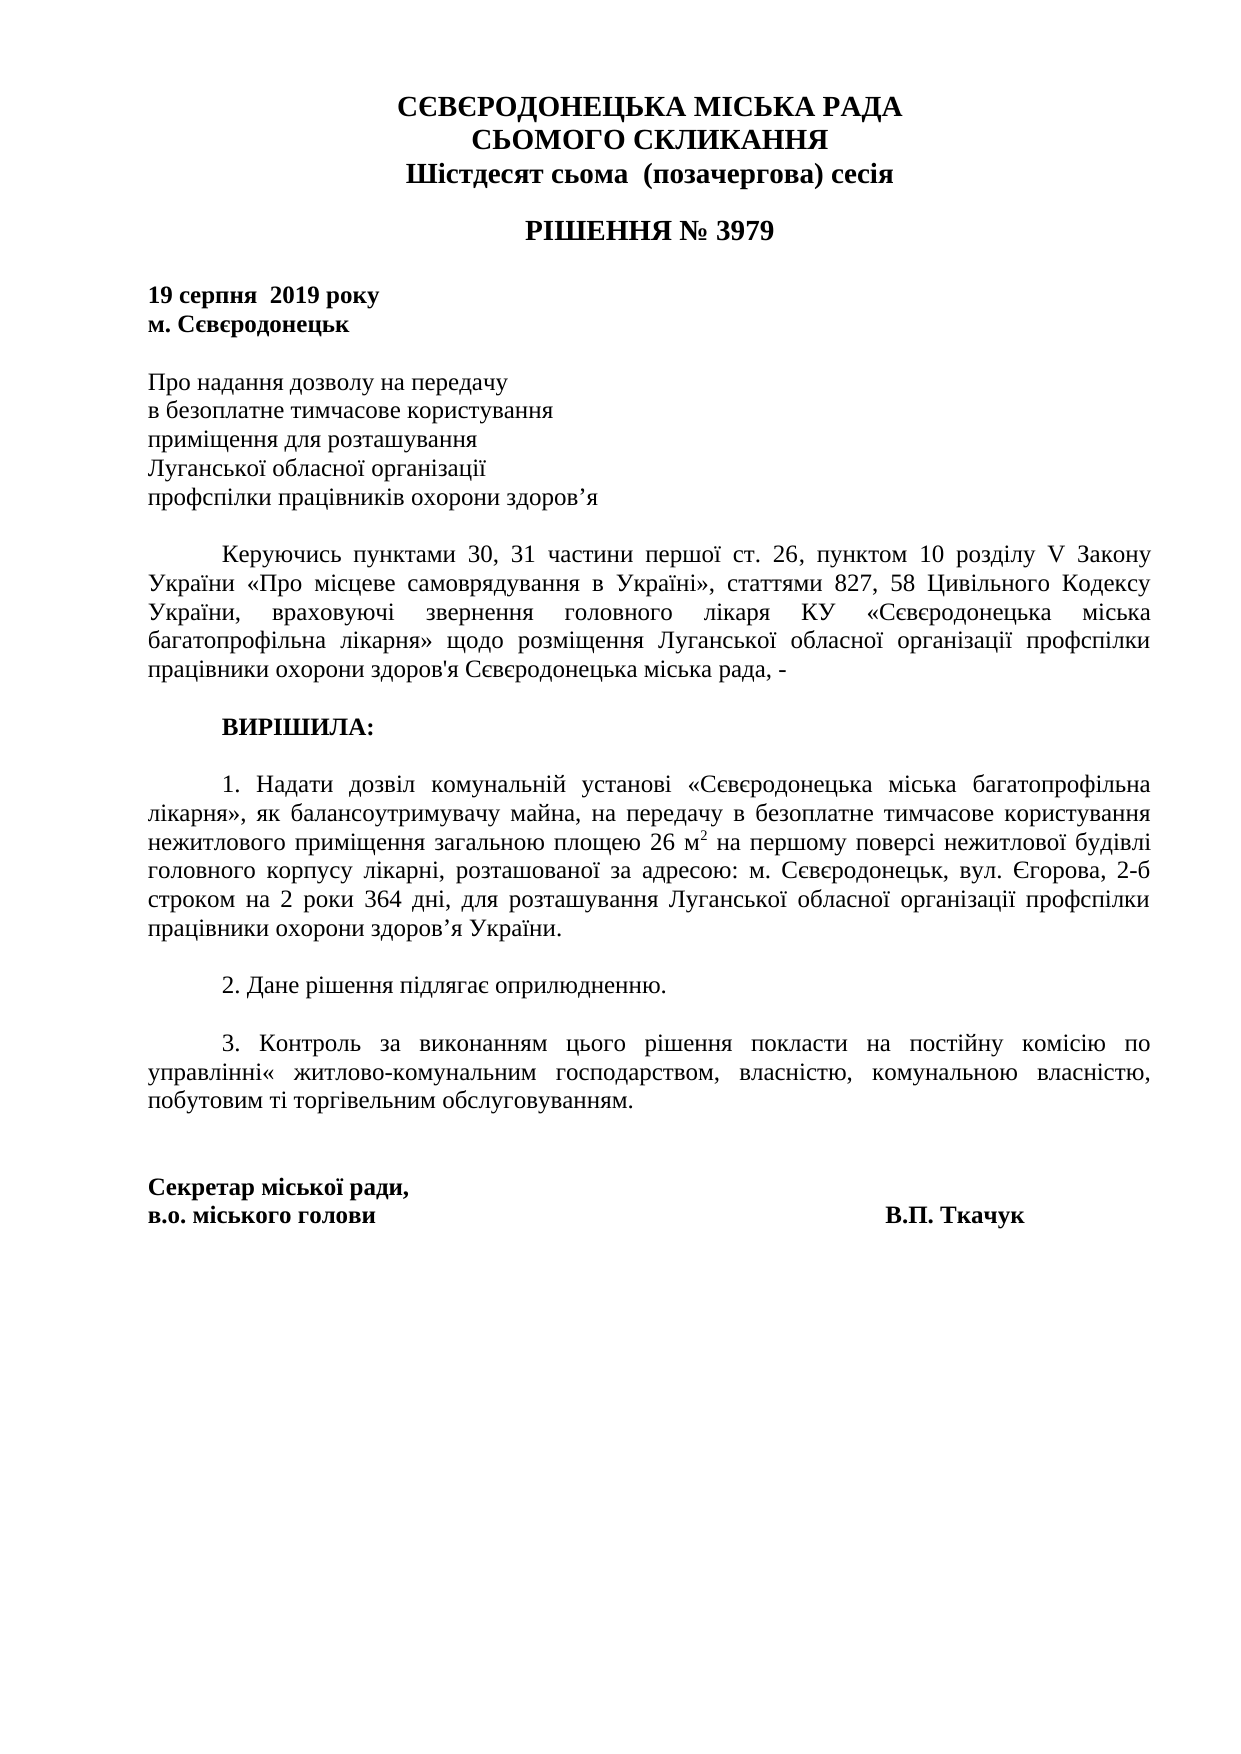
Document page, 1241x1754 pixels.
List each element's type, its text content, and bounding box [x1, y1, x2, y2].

text 1. Надати дозвіл комунальній установі «Сєвєродонецька міська багатопрофільна лікарня», як балансоутримувачу майна, на передачу в безоплатне тимчасове користування нежитлового приміщення загальною площею 26 м2 на першому поверсі нежитлової будівлі головного корпусу лікарні, розташованої за адресою: м. Сєвєродонецьк, вул. Єгорова, 2-б строком на 2 роки 364 дні, для розташування Луганської обласної організації профспілки працівники охорони здоров’я України. [148, 769, 1152, 942]
text м. Сєвєродонецьк [148, 309, 1152, 338]
text 3. Контроль за виконанням цього рішення покласти на постійну комісію по управлінні« житлово-комунальним господарством, власністю, комунальною власністю, побутовим ті торгівельним обслуговуванням. [148, 1028, 1152, 1114]
text Шістдесят сьома (позачергова) сесія [148, 156, 1152, 189]
text 2. Дане рішення підлягає оприлюдненню. [148, 970, 1152, 999]
text в безоплатне тимчасове користування [148, 395, 1152, 424]
text 19 серпня 2019 року [148, 280, 1152, 309]
text Секретар міської ради, [148, 1172, 1152, 1200]
text приміщення для розташування [148, 424, 1152, 453]
text РІШЕННЯ № 3979 [148, 213, 1152, 247]
text Про надання дозволу на передачу [148, 367, 1152, 395]
text ВИРІШИЛА: [148, 712, 1152, 740]
text в.о. міського голови В.П. Ткачук [148, 1200, 1152, 1229]
text Луганської обласної організації [148, 453, 1152, 482]
text СЬОМОГО СКЛИКАННЯ [148, 122, 1152, 156]
text Керуючись пунктами 30, 31 частини першої ст. 26, пунктом 10 розділу V Закону України «Про місцеве самоврядування в Україні», статтями 827, 58 Цивільного Кодексу України, враховуючі звернення головного лікаря КУ «Сєвєродонецька міська багатопрофільна лікарня» щодо розміщення Луганської обласної організації профспілки працівники охорони здоров'я Сєвєродонецька міська рада, - [148, 539, 1152, 683]
text профспілки працівників охорони здоров’я [148, 482, 1152, 510]
text СЄВЄРОДОНЕЦЬКА МІСЬКА РАДА [148, 89, 1152, 122]
